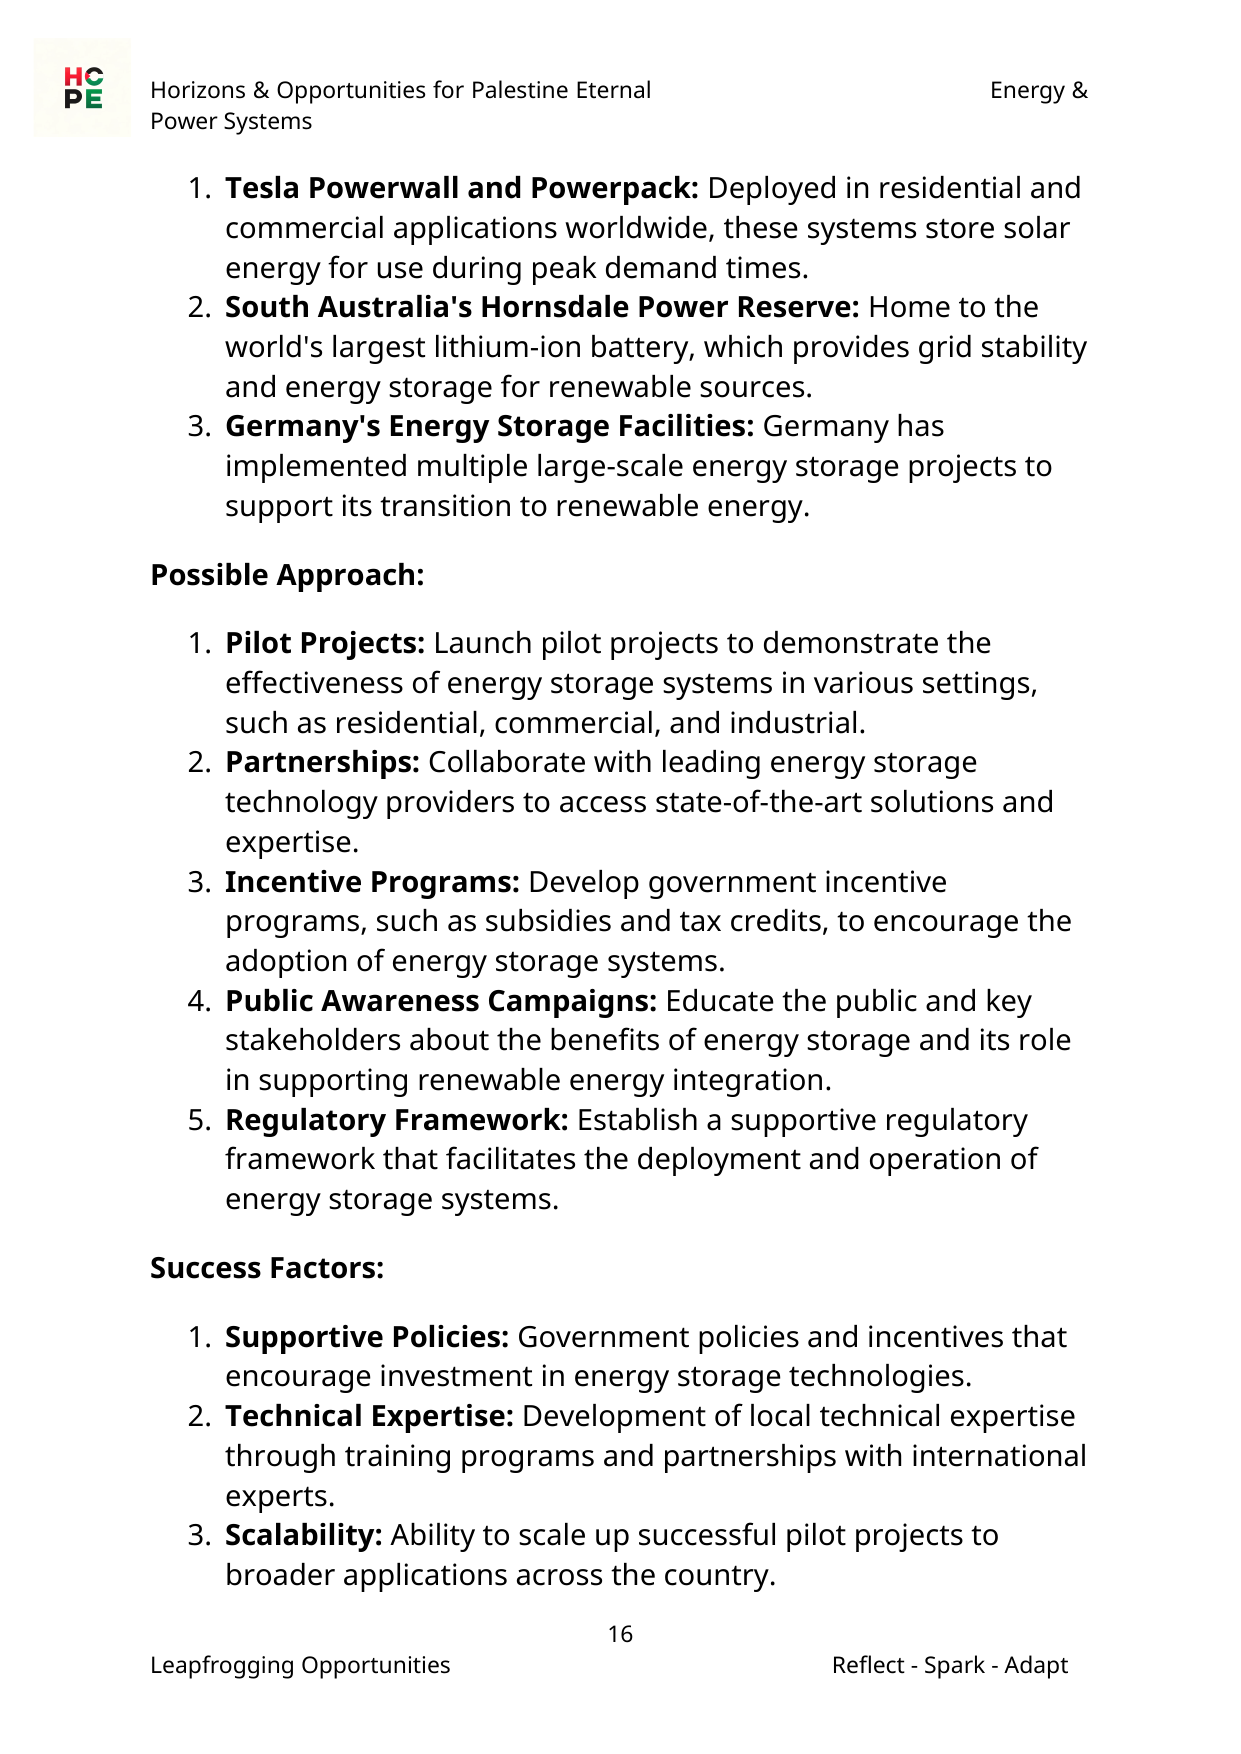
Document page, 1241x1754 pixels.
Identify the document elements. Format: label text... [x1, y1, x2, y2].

list Supportive Policies: Government policies and incentives that encourage investment in energy storage technologies. [187, 1316, 1090, 1395]
list Germany's Energy Storage Facilities: Germany has implemented multiple large-scale energy storage projects to support its transition to renewable energy. [187, 406, 1090, 525]
list Regulatory Framework: Establish a supportive regulatory framework that facilitates the deployment and operation of energy storage systems. [187, 1099, 1090, 1218]
list Tesla Powerwall and Powerpack: Deployed in residential and commercial applications worldwide, these systems store solar energy for use during peak demand times. [187, 167, 1090, 287]
list Pilot Projects: Launch pilot projects to demonstrate the effectiveness of energy storage systems in various settings, such as residential, commercial, and industrial. [187, 623, 1090, 742]
list South Australia's Hornsdale Power Reserve: Home to the world's largest lithium-ion battery, which provides grid stability and energy storage for renewable sources. [187, 287, 1090, 406]
list Partnerships: Collaborate with leading energy storage technology providers to access state-of-the-art solutions and expertise. [187, 742, 1090, 861]
text Success Factors: [150, 1247, 1090, 1287]
list Public Awareness Campaigns: Educate the public and key stakeholders about the benefits of energy storage and its role in supporting renewable energy integration. [187, 980, 1090, 1099]
list Scalability: Ability to scale up successful pilot projects to broader applications across the country. [187, 1514, 1090, 1594]
text Possible Approach: [150, 554, 1090, 593]
picture [33, 38, 132, 137]
list Technical Expertise: Development of local technical expertise through training programs and partnerships with international experts. [187, 1395, 1090, 1514]
list Incentive Programs: Develop government incentive programs, such as subsidies and tax credits, to encourage the adoption of energy storage systems. [187, 861, 1090, 980]
